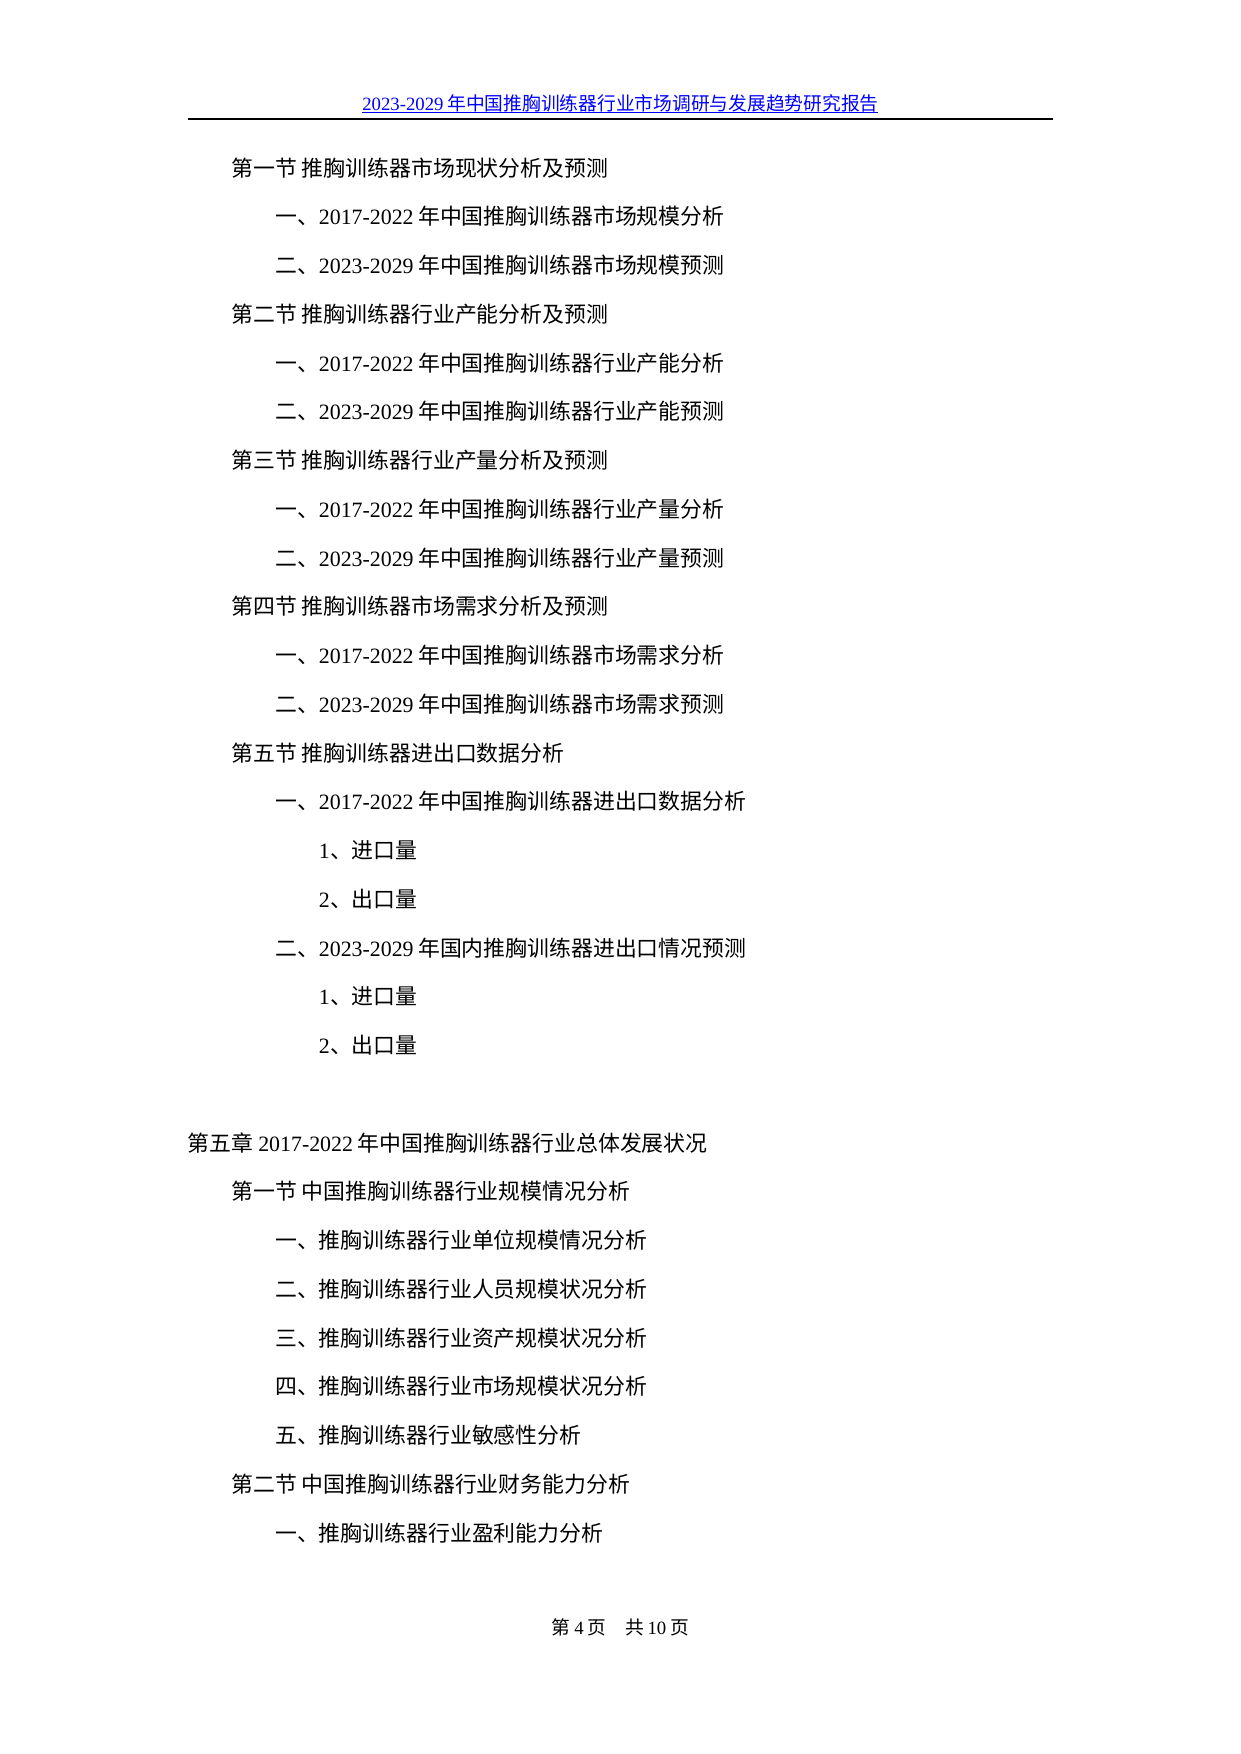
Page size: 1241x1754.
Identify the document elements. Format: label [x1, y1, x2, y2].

text [187, 150, 1053, 1548]
